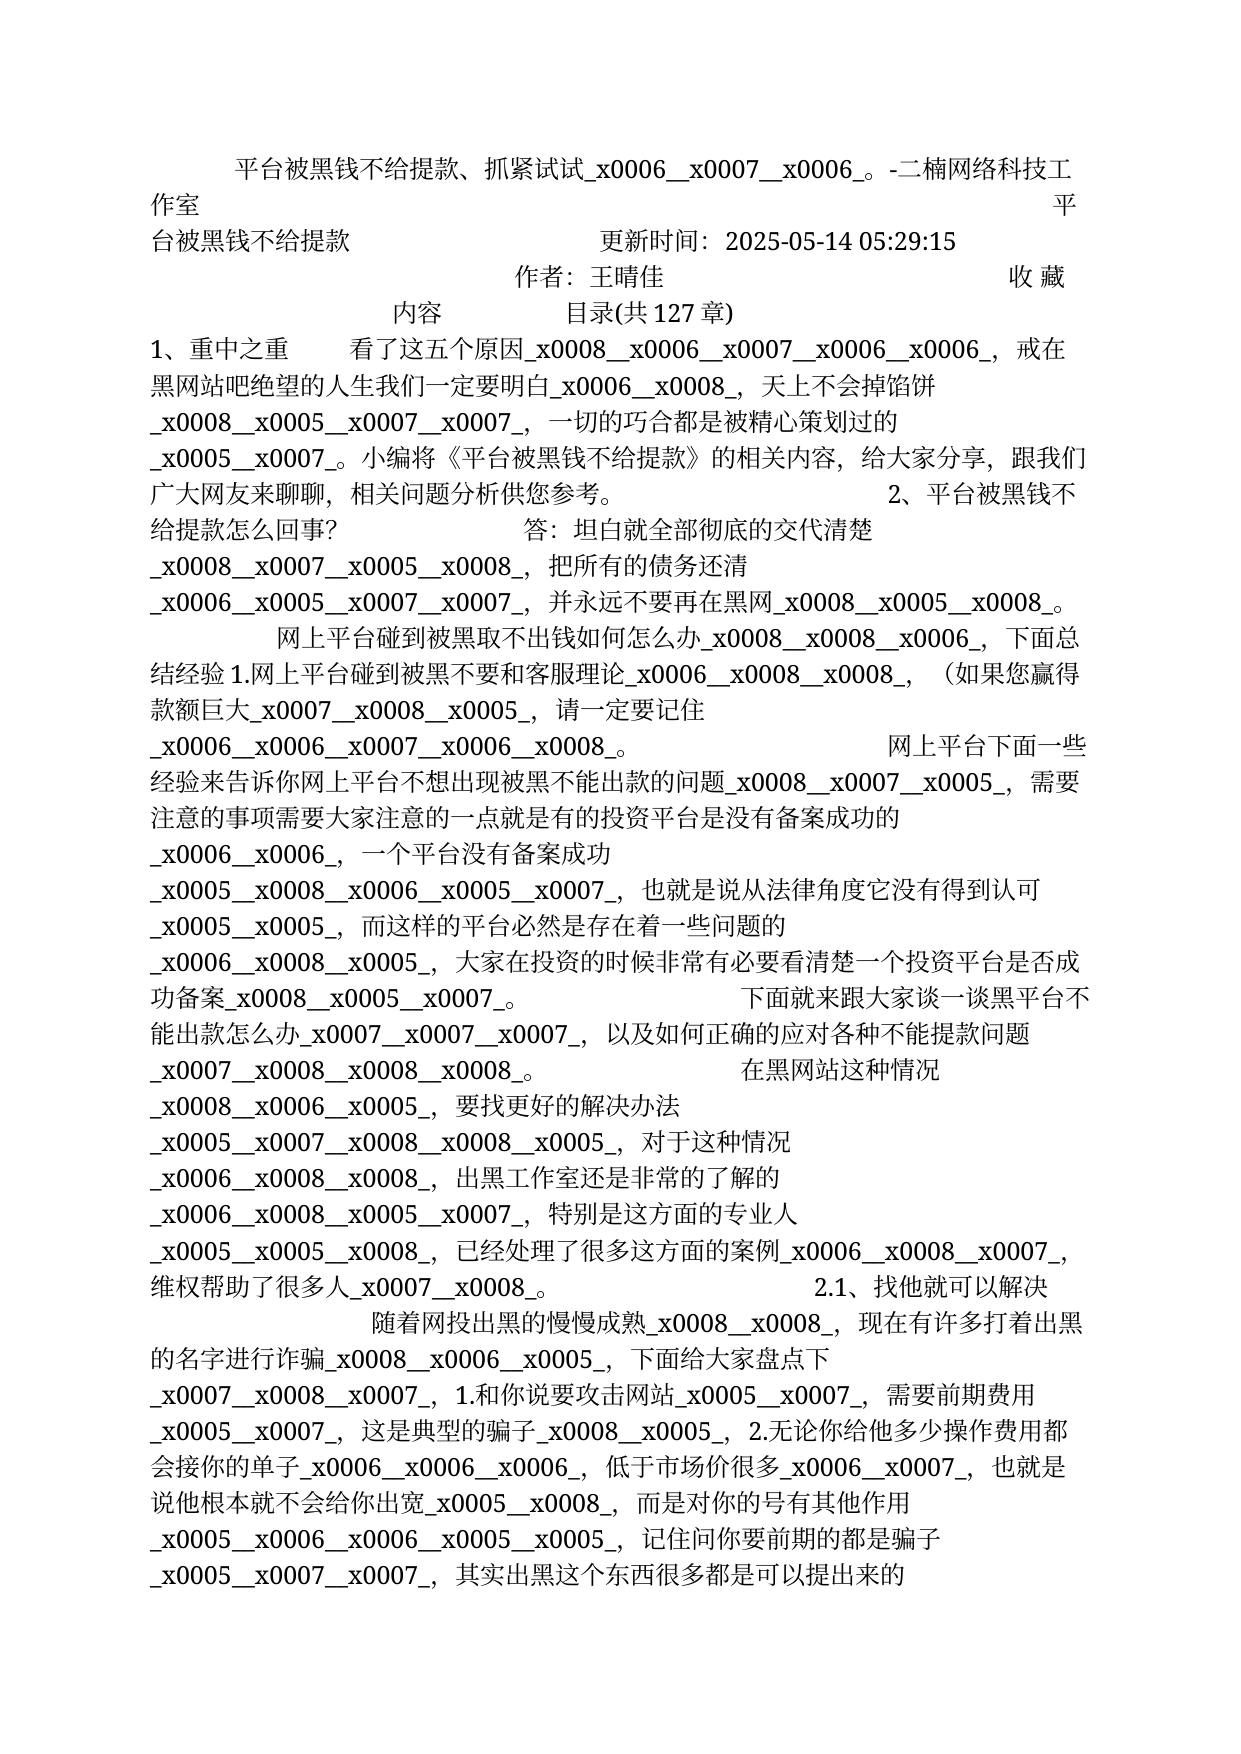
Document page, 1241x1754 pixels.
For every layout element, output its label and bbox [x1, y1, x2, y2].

text [150, 150, 1090, 1592]
